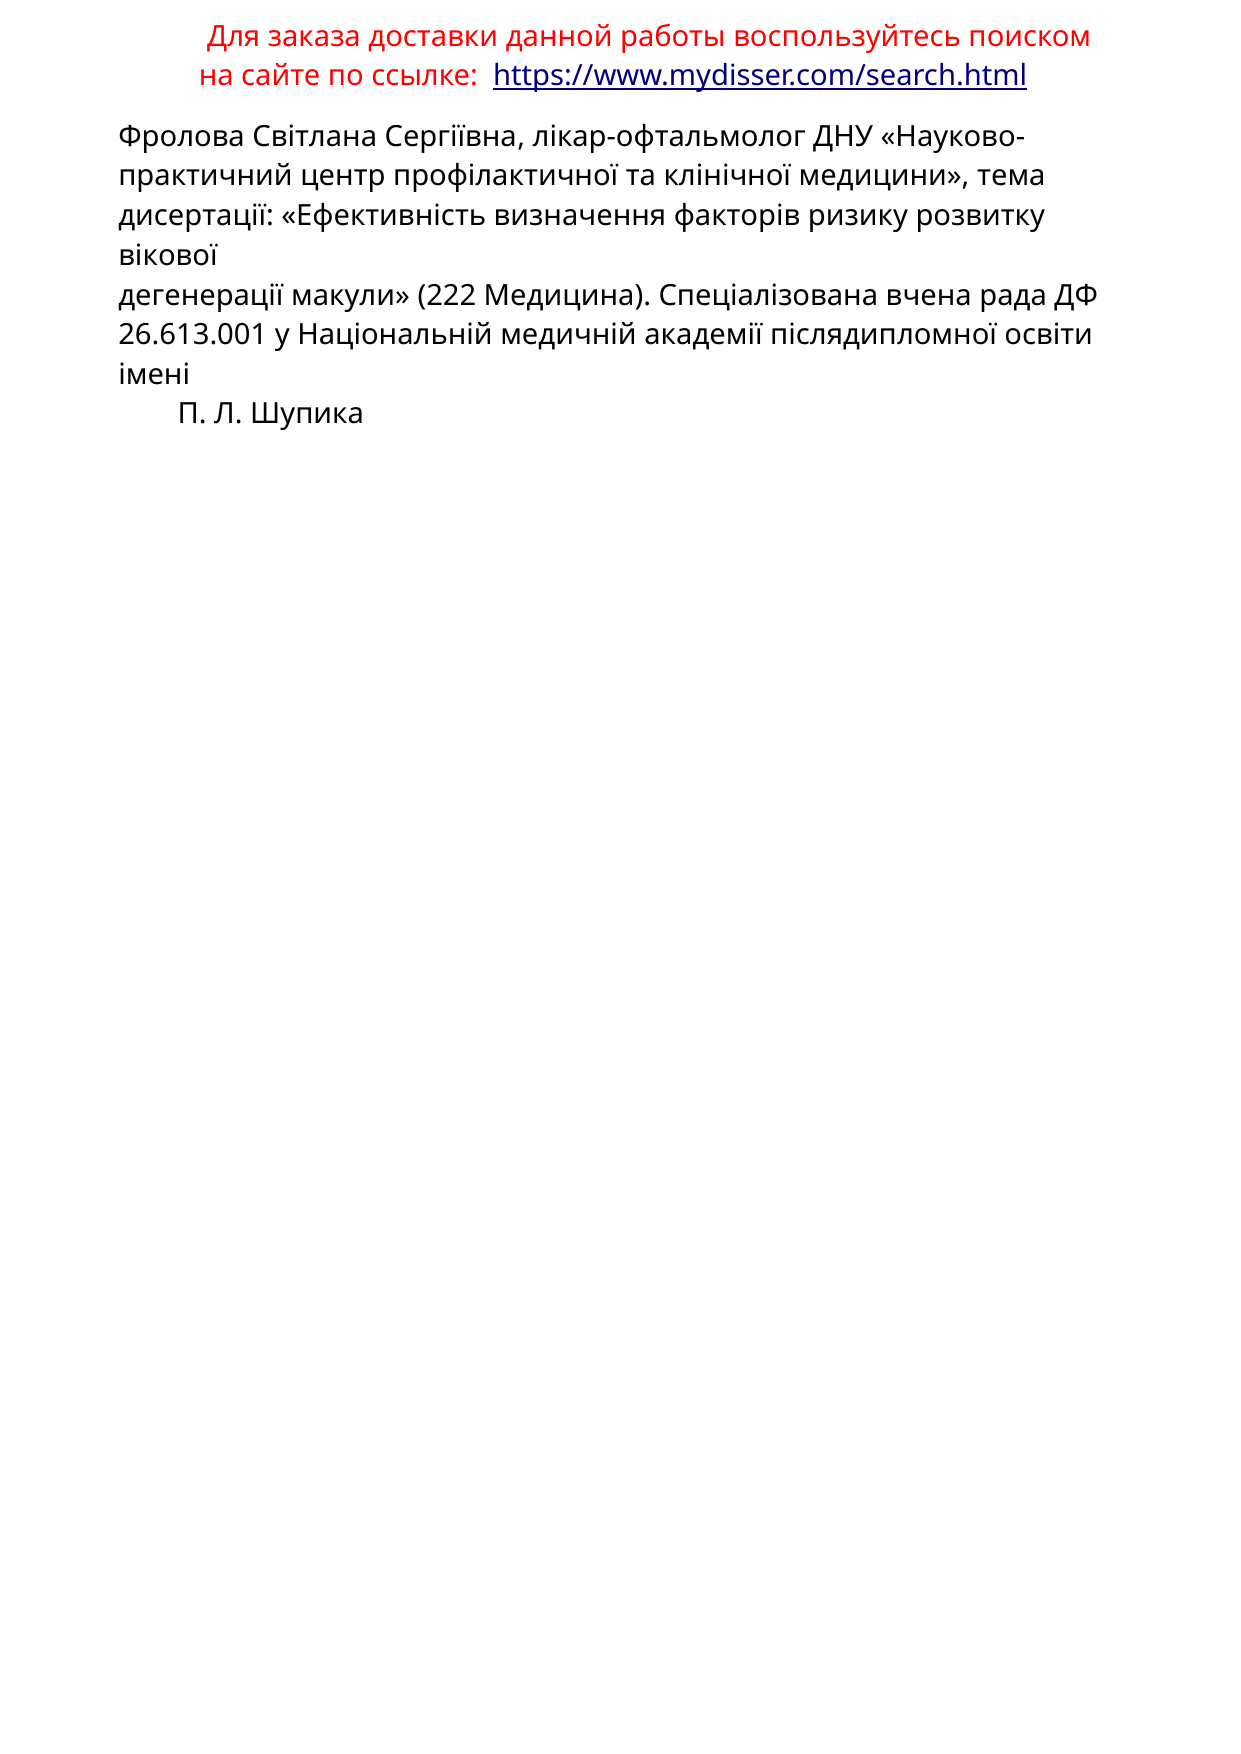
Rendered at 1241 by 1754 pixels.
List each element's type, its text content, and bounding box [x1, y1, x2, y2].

text дегенерації макули» (222 Медицина). Спеціалізована вчена рада ДФ [118, 274, 1107, 313]
text Фролова Світлана Сергіївна, лікар-офтальмолог ДНУ «Науково- [118, 115, 1107, 155]
text П. Л. Шупика [118, 393, 1107, 432]
text дисертації: «Ефективність визначення факторів ризику розвитку вікової [118, 194, 1107, 274]
text практичний центр профілактичної та клінічної медицини», тема [118, 155, 1107, 194]
text 26.613.001 у Національній медичній академії післядипломної освіти імені [118, 313, 1107, 393]
